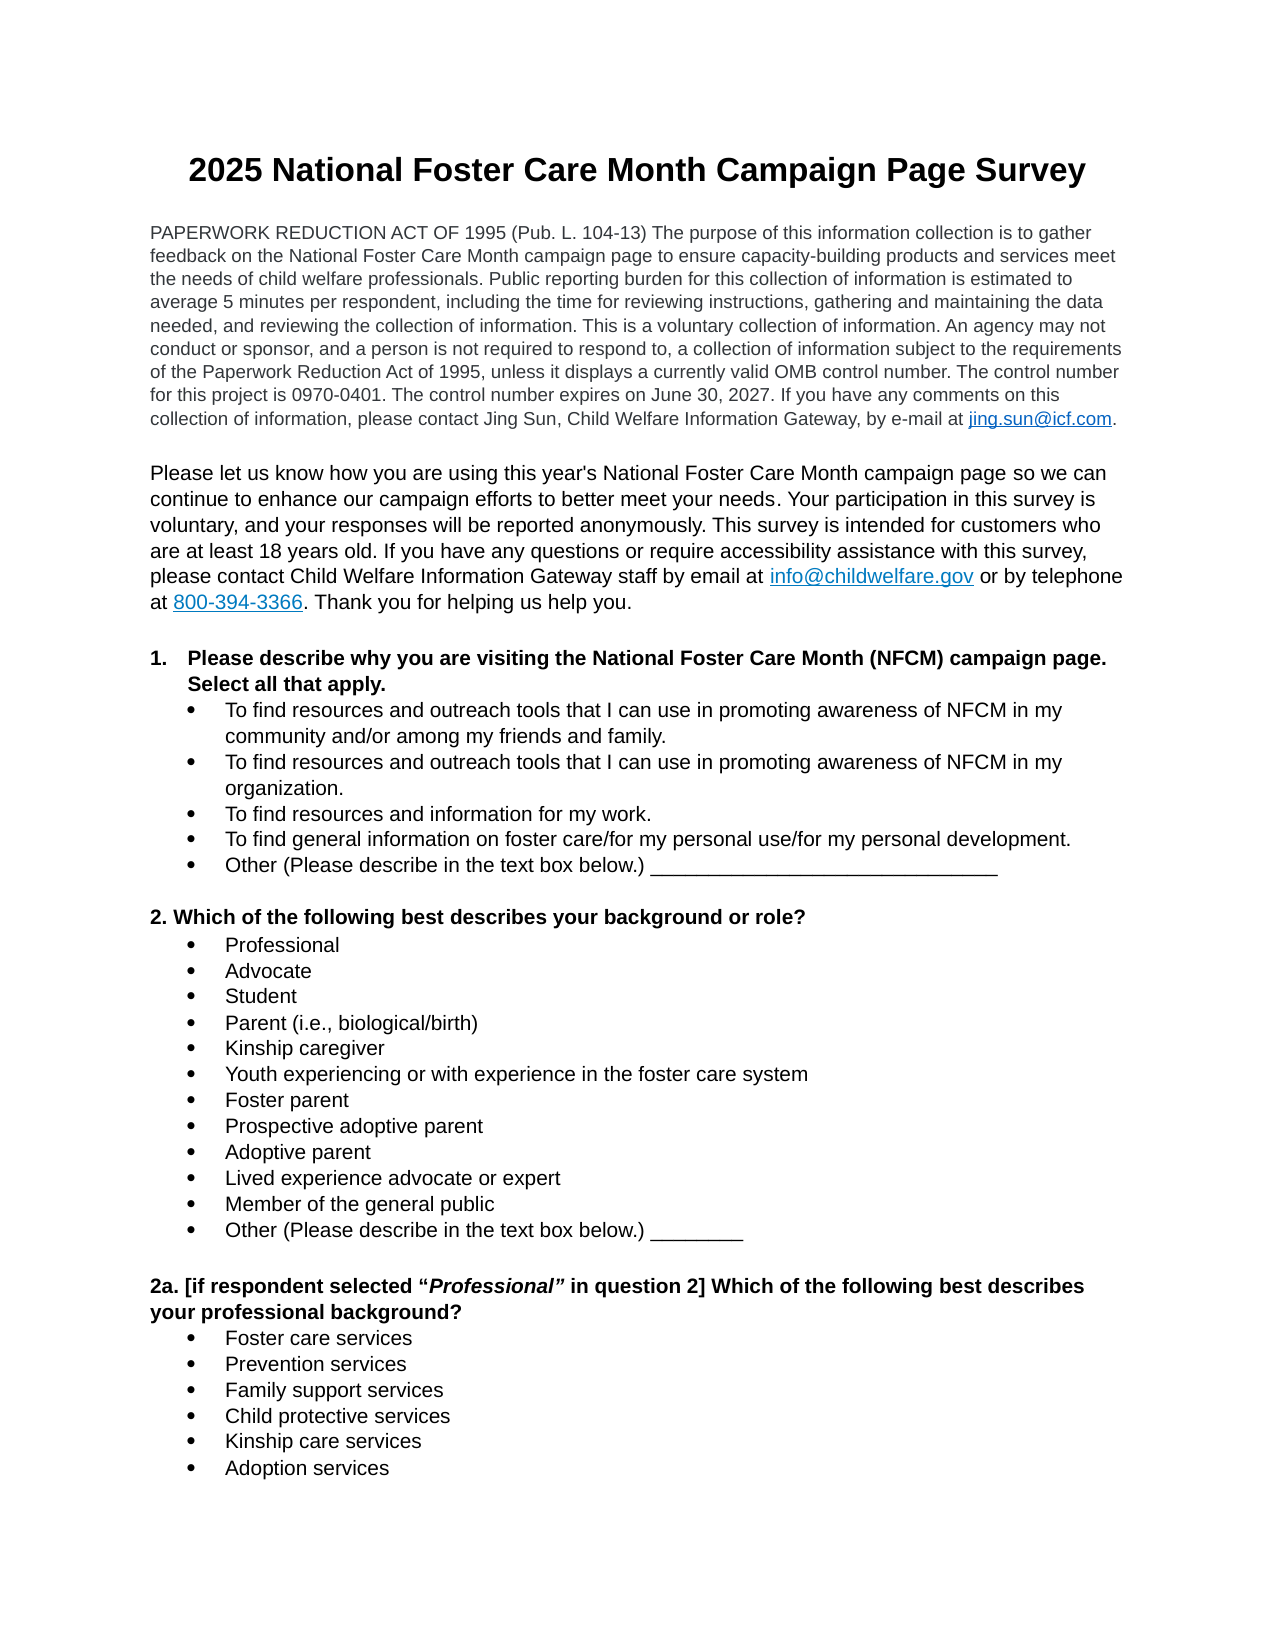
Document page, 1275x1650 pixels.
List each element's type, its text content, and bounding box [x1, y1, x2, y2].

text 2a. [if respondent selected “Professional” in question 2] Which of the following best describes your professional background? [150, 1274, 1125, 1324]
list Student [187, 984, 1125, 1008]
list Adoptive parent [187, 1140, 1125, 1164]
list Foster care services [187, 1326, 1125, 1350]
list Member of the general public [187, 1192, 1125, 1216]
list Foster parent [187, 1088, 1125, 1112]
list Professional [187, 932, 1125, 957]
list Kinship caregiver [187, 1036, 1125, 1060]
list To find resources and information for my work. [187, 801, 1125, 825]
list Other (Please describe in the text box below.) ________ [187, 1218, 1125, 1242]
list Adoption services [187, 1455, 1125, 1479]
list Other (Please describe in the text box below.) ______________________________ [187, 853, 1125, 877]
text Please let us know how you are using this year's National Foster Care Month campaign page so we can continue to enhance our campaign efforts to better meet your needs. Your participation in this survey is voluntary, and your responses will be reported anonymously. This survey is intended for customers who are at least 18 years old. If you have any questions or require accessibility assistance with this survey, please contact Child Welfare Information Gateway staff by email at info@childwelfare.gov or by telephone at 800-394-3366. Thank you for helping us help you. [150, 461, 1125, 614]
list To find resources and outreach tools that I can use in promoting awareness of NFCM in my community and/or among my friends and family. [187, 698, 1125, 748]
list Prevention services [187, 1352, 1125, 1376]
list Family support services [187, 1377, 1125, 1402]
list Youth experiencing or with experience in the foster care system [187, 1062, 1125, 1086]
list To find resources and outreach tools that I can use in promoting awareness of NFCM in my organization. [187, 749, 1125, 799]
list To find general information on foster care/for my personal use/for my personal development. [187, 827, 1125, 851]
list Prospective adoptive parent [187, 1114, 1125, 1138]
list Parent (i.e., biological/birth) [187, 1010, 1125, 1034]
list Please describe why you are visiting the National Foster Care Month (NFCM) campaign page. Select all that apply. [150, 646, 1125, 696]
list Advocate [187, 958, 1125, 982]
text 2. Which of the following best describes your background or role? [150, 905, 1125, 929]
list Kinship care services [187, 1429, 1125, 1453]
text PAPERWORK REDUCTION ACT OF 1995 (Pub. L. 104-13) The purpose of this information collection is to gather feedback on the National Foster Care Month campaign page to ensure capacity-building products and services meet the needs of child welfare professionals. Public reporting burden for this collection of information is estimated to average 5 minutes per respondent, including the time for reviewing instructions, gathering and maintaining the data needed, and reviewing the collection of information. This is a voluntary collection of information. An agency may not conduct or sponsor, and a person is not required to respond to, a collection of information subject to the requirements of the Paperwork Reduction Act of 1995, unless it displays a currently valid OMB control number. The control number for this project is 0970-0401. The control number expires on June 30, 2027. If you have any comments on this collection of information, please contact Jing Sun, Child Welfare Information Gateway, by e-mail at jing.sun@icf.com. [150, 222, 1125, 429]
text 2025 National Foster Care Month Campaign Page Survey [150, 150, 1125, 188]
list Child protective services [187, 1403, 1125, 1427]
list Lived experience advocate or expert [187, 1166, 1125, 1190]
